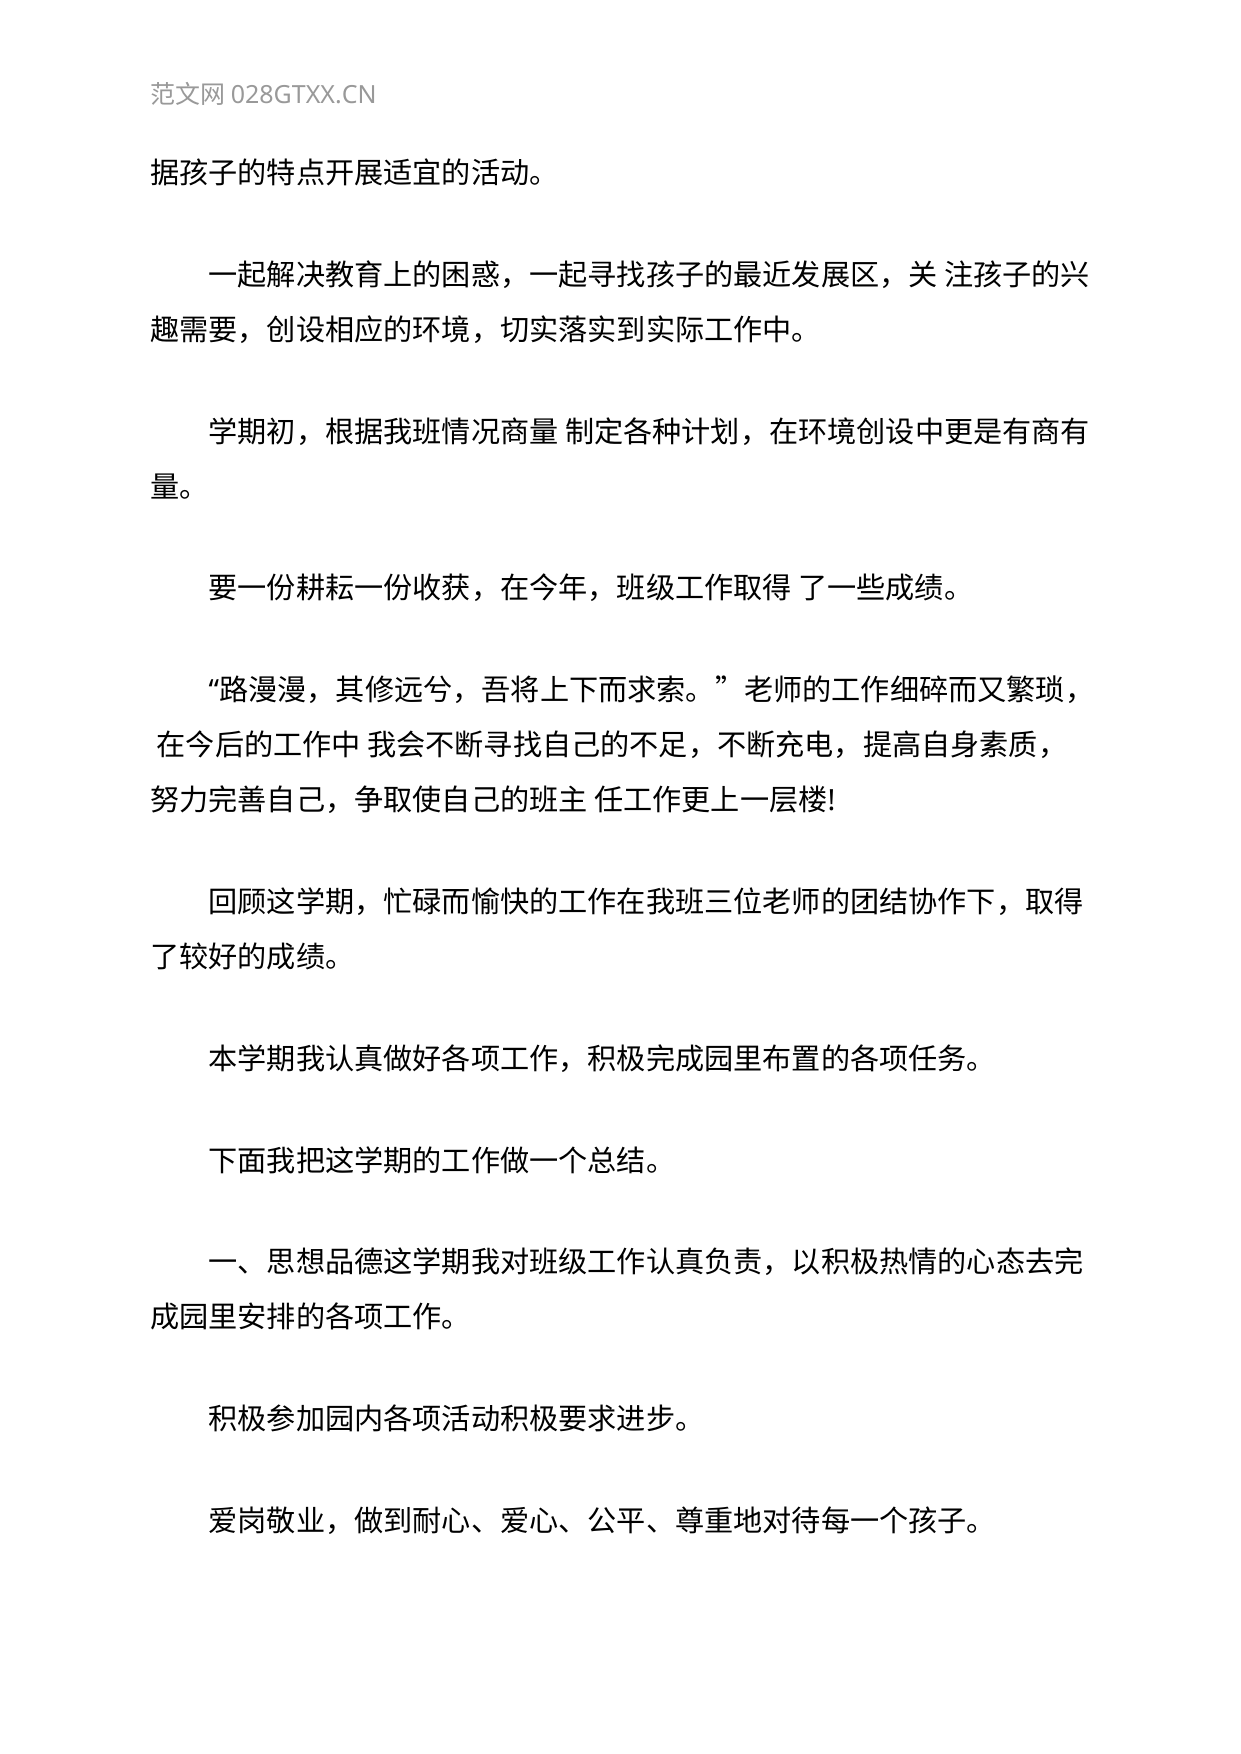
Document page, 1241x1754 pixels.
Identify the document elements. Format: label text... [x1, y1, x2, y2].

text 本学期我认真做好各项工作，积极完成园里布置的各项任务。 [150, 1035, 1090, 1078]
text 一起解决教育上的困惑，一起寻找孩子的最近发展区，关 注孩子的兴趣需要，创设相应的环境，切实落实到实际工作中。 [150, 252, 1090, 349]
text “路漫漫，其修远兮，吾将上下而求索。”老师的工作细碎而又繁琐， 在今后的工作中 我会不断寻找自己的不足，不断充电，提高自身素质，努力完善自己，争取使自己的班主 任工作更上一层楼! [150, 667, 1090, 819]
text 回顾这学期，忙碌而愉快的工作在我班三位老师的团结协作下，取得了较好的成绩。 [150, 879, 1090, 976]
text 下面我把这学期的工作做一个总结。 [150, 1137, 1090, 1179]
text 爱岗敬业，做到耐心、爱心、公平、尊重地对待每一个孩子。 [150, 1497, 1090, 1540]
text 一、思想品德这学期我对班级工作认真负责，以积极热情的心态去完成园里安排的各项工作。 [150, 1239, 1090, 1336]
text 要一份耕耘一份收获，在今年，班级工作取得 了一些成绩。 [150, 565, 1090, 607]
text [150, 150, 1090, 192]
text 积极参加园内各项活动积极要求进步。 [150, 1396, 1090, 1438]
text 学期初，根据我班情况商量 制定各种计划，在环境创设中更是有商有量。 [150, 408, 1090, 506]
